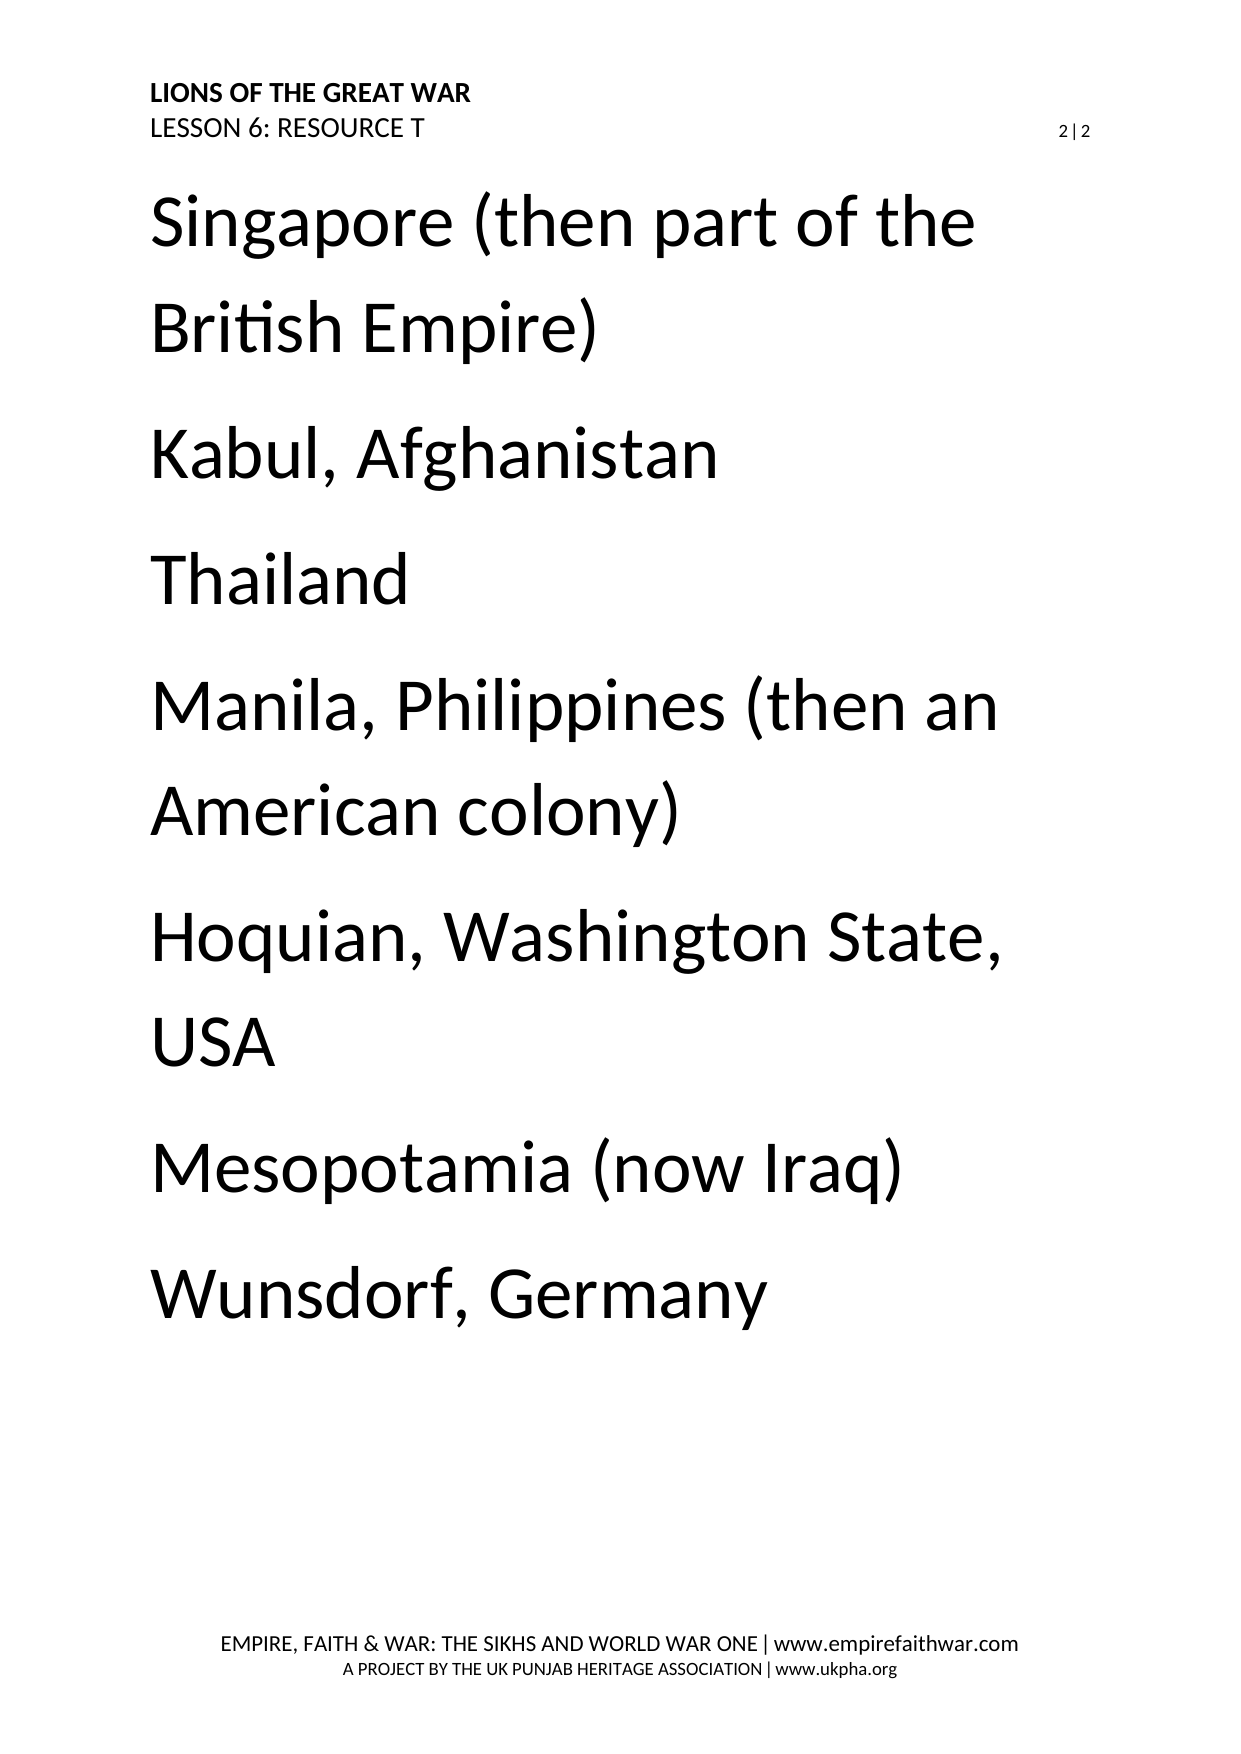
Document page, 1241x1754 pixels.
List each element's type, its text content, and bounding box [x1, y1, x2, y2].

text Mesopotamia (now Iraq) [150, 1120, 1090, 1211]
text Hoquian, Washington State, USA [150, 888, 1090, 1085]
text Singapore (then part of the British Empire) [150, 174, 1090, 371]
text Wunsdorf, Germany [150, 1246, 1090, 1337]
text Thailand [150, 531, 1090, 623]
text Manila, Philippines (then an American colony) [150, 657, 1090, 854]
text Kabul, Afghanistan [150, 405, 1090, 497]
